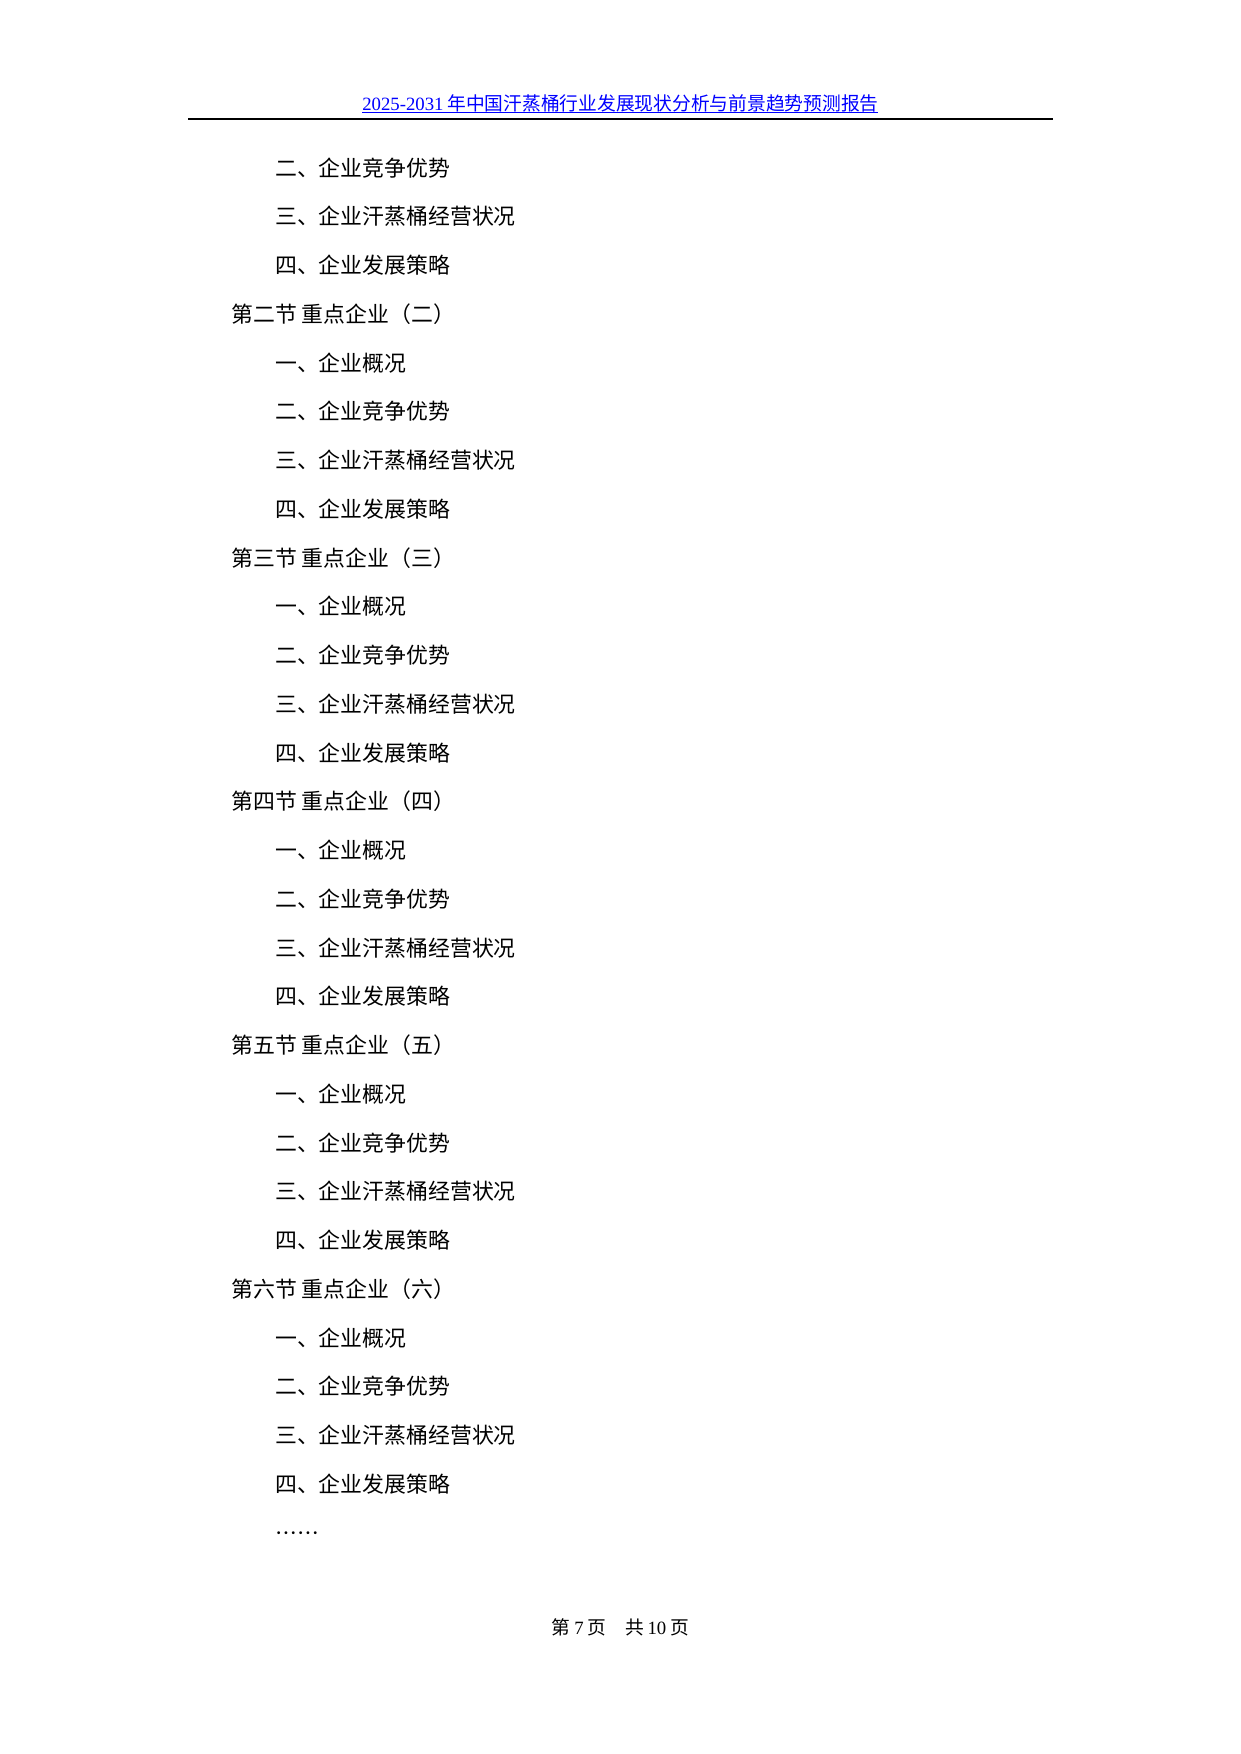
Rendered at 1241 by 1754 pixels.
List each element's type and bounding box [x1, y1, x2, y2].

text [187, 150, 1053, 1548]
